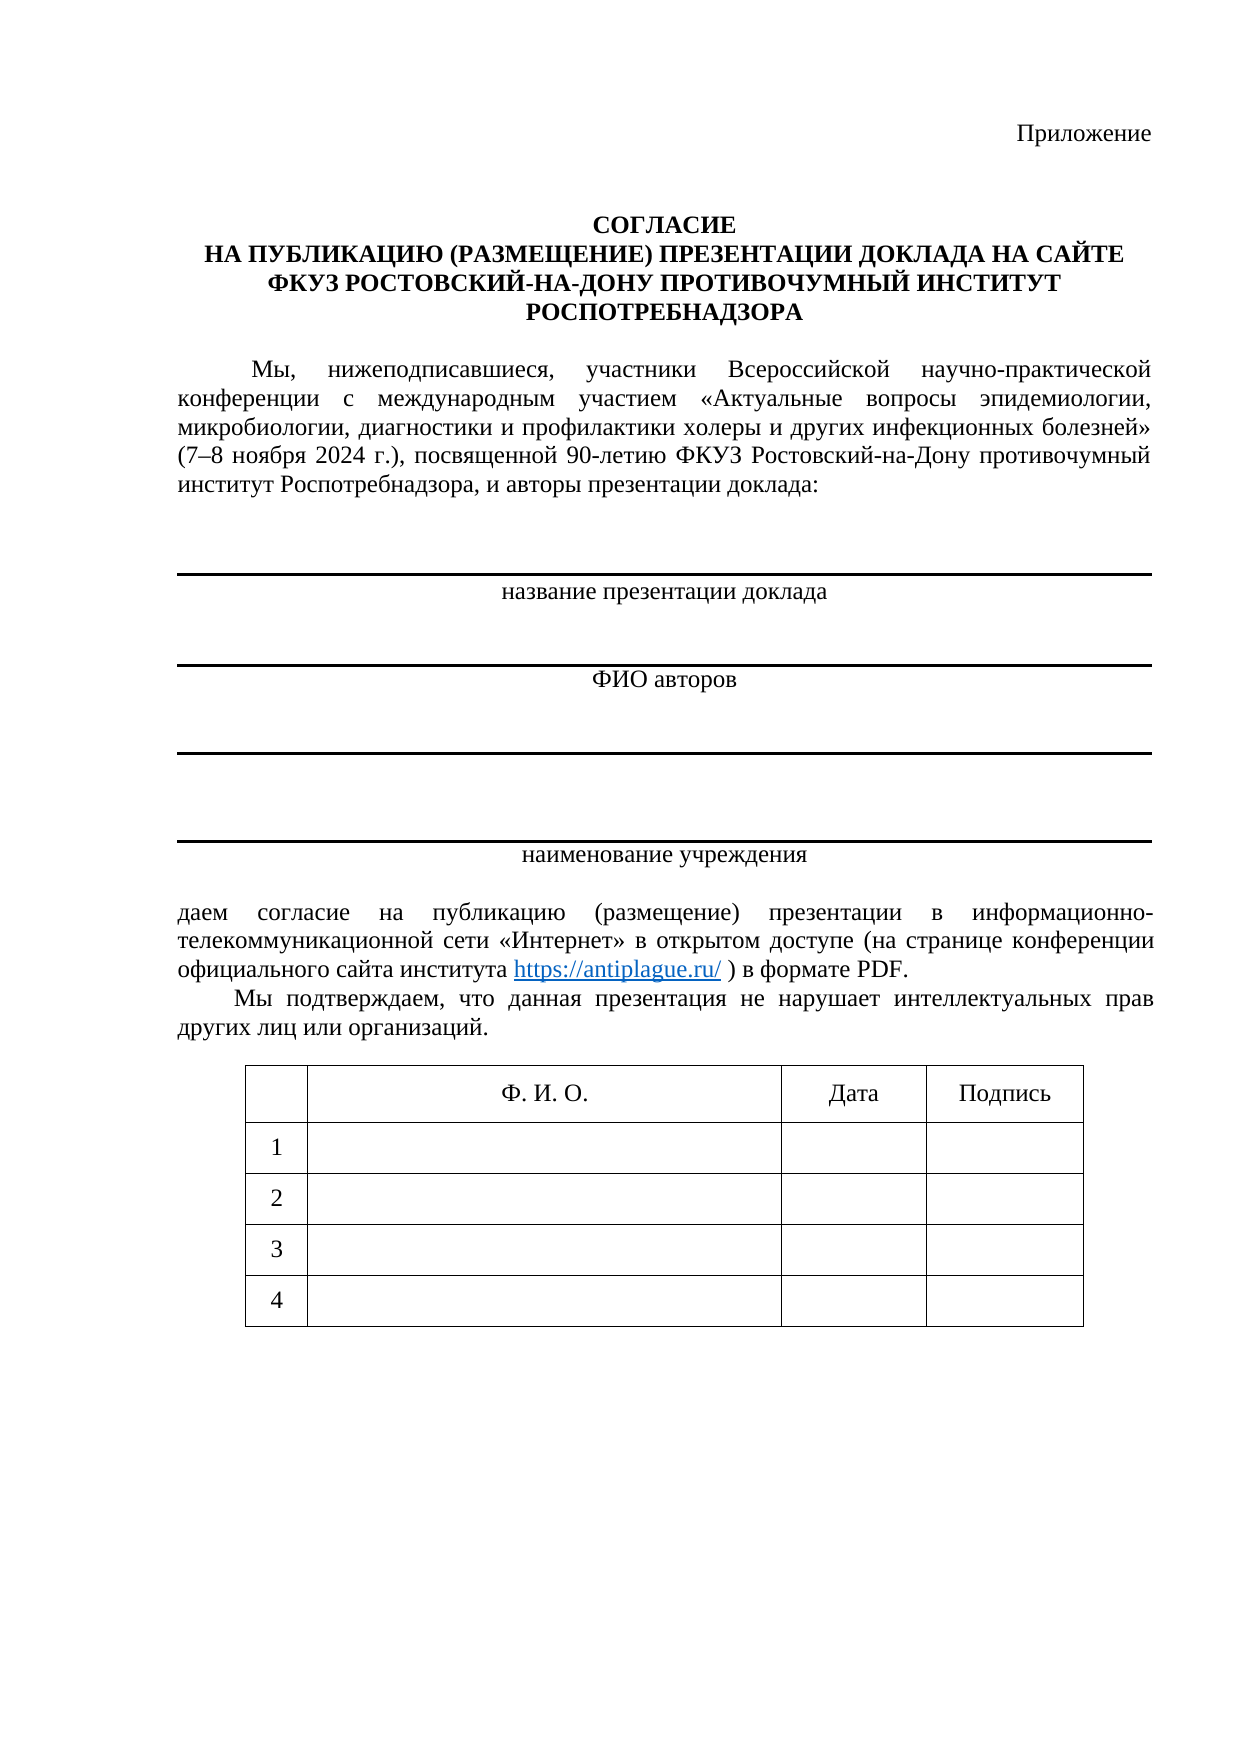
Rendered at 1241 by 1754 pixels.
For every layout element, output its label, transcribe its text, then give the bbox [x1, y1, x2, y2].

table_cell [927, 1225, 1083, 1275]
table_cell [782, 1225, 926, 1275]
table_cell 1 [246, 1123, 307, 1173]
text Мы, нижеподписавшиеся, участники Всероссийской научно-практической конференции с международным участием «Актуальные вопросы эпидемиологии, микробиологии, диагностики и профилактики холеры и других инфекционных болезней» (7–8 ноября 2024 г.), посвященной 90-летию ФКУЗ Ростовский-на-Дону противочумный институт Роспотребнадзора, и авторы презентации доклада: [177, 354, 1152, 498]
table_cell 3 [246, 1225, 307, 1275]
text наименование учреждения [177, 843, 1152, 868]
table_header Подпись [927, 1066, 1083, 1122]
table_cell [927, 1123, 1083, 1173]
text Мы подтверждаем, что данная презентация не нарушает интеллектуальных прав других лиц или организаций. [177, 983, 1155, 1040]
table_cell 2 [246, 1174, 307, 1224]
table_header Дата [782, 1066, 926, 1122]
text Приложение [177, 118, 1152, 147]
table_cell [927, 1276, 1083, 1326]
table_cell [927, 1174, 1083, 1224]
table_cell [308, 1276, 781, 1326]
table_cell [782, 1174, 926, 1224]
table_header Ф. И. О. [308, 1066, 781, 1122]
table_cell [782, 1276, 926, 1326]
table_header [246, 1066, 307, 1122]
text СОГЛАСИЕ [177, 210, 1151, 239]
table_cell [308, 1123, 781, 1173]
table_cell [308, 1225, 781, 1275]
table_cell 4 [246, 1276, 307, 1326]
text название презентации доклада [177, 576, 1152, 605]
text НА ПУБЛИКАЦИЮ (РАЗМЕЩЕНИЕ) ПРЕЗЕНТАЦИИ ДОКЛАДА НА САЙТЕ ФКУЗ РОСТОВСКИЙ-НА-ДОНУ ПРОТИВОЧУМНЫЙ ИНСТИТУТ РОСПОТРЕБНАДЗОРА [177, 239, 1151, 325]
text даем согласие на публикацию (размещение) презентации в информационно-телекоммуникационной сети «Интернет» в открытом доступе (на странице конференции официального сайта института https://antiplague.ru/ ) в формате PDF. [177, 897, 1155, 983]
table_cell [308, 1174, 781, 1224]
text ФИО авторов [177, 667, 1152, 692]
table_cell [782, 1123, 926, 1173]
